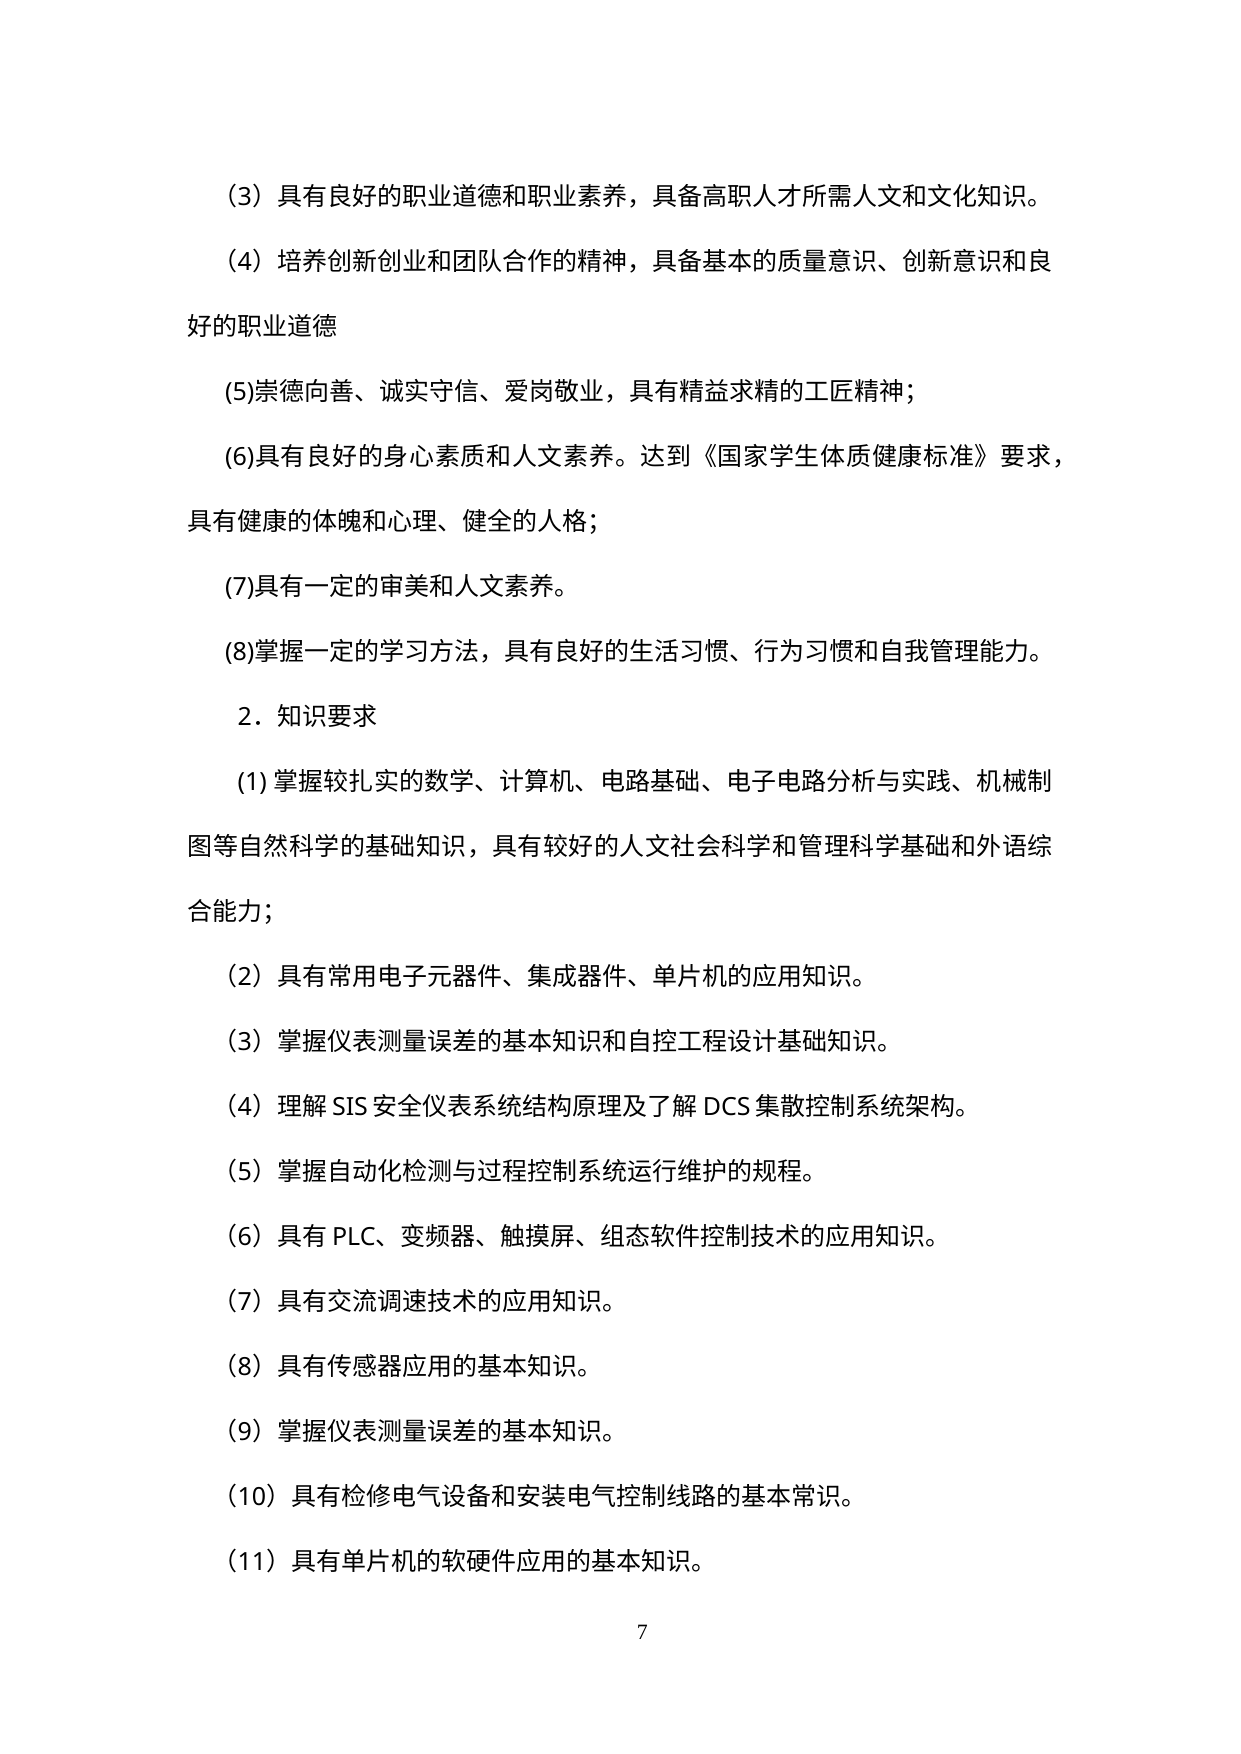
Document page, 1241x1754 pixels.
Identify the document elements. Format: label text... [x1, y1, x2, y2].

text (5)崇德向善、诚实守信、爱岗敬业，具有精益求精的工匠精神； [187, 357, 1053, 422]
text （10）具有检修电气设备和安装电气控制线路的基本常识。 [187, 1462, 1053, 1527]
text （2）具有常用电子元器件、集成器件、单片机的应用知识。 [187, 942, 1053, 1007]
text （9）掌握仪表测量误差的基本知识。 [187, 1397, 1053, 1462]
text (8)掌握一定的学习方法，具有良好的生活习惯、行为习惯和自我管理能力。 [187, 617, 1053, 682]
text （7）具有交流调速技术的应用知识。 [187, 1267, 1053, 1332]
text (1) 掌握较扎实的数学、计算机、电路基础、电子电路分析与实践、机械制图等自然科学的基础知识，具有较好的人文社会科学和管理科学基础和外语综合能力； [187, 747, 1053, 942]
text （3）掌握仪表测量误差的基本知识和自控工程设计基础知识。 [187, 1007, 1053, 1072]
text （4）理解SIS安全仪表系统结构原理及了解DCS集散控制系统架构。 [187, 1072, 1053, 1137]
text （6）具有PLC、变频器、触摸屏、组态软件控制技术的应用知识。 [187, 1202, 1053, 1267]
text （4）培养创新创业和团队合作的精神，具备基本的质量意识、创新意识和良好的职业道德 [187, 227, 1053, 357]
text (6)具有良好的身心素质和人文素养。达到《国家学生体质健康标准》要求，具有健康的体魄和心理、健全的人格； [187, 422, 1053, 552]
text （11）具有单片机的软硬件应用的基本知识。 [187, 1527, 1053, 1592]
text (7)具有一定的审美和人文素养。 [187, 552, 1053, 617]
text （5）掌握自动化检测与过程控制系统运行维护的规程。 [187, 1137, 1053, 1202]
text （3）具有良好的职业道德和职业素养，具备高职人才所需人文和文化知识。 [187, 162, 1053, 227]
text 2．知识要求 [187, 682, 1053, 747]
text （8）具有传感器应用的基本知识。 [187, 1332, 1053, 1397]
